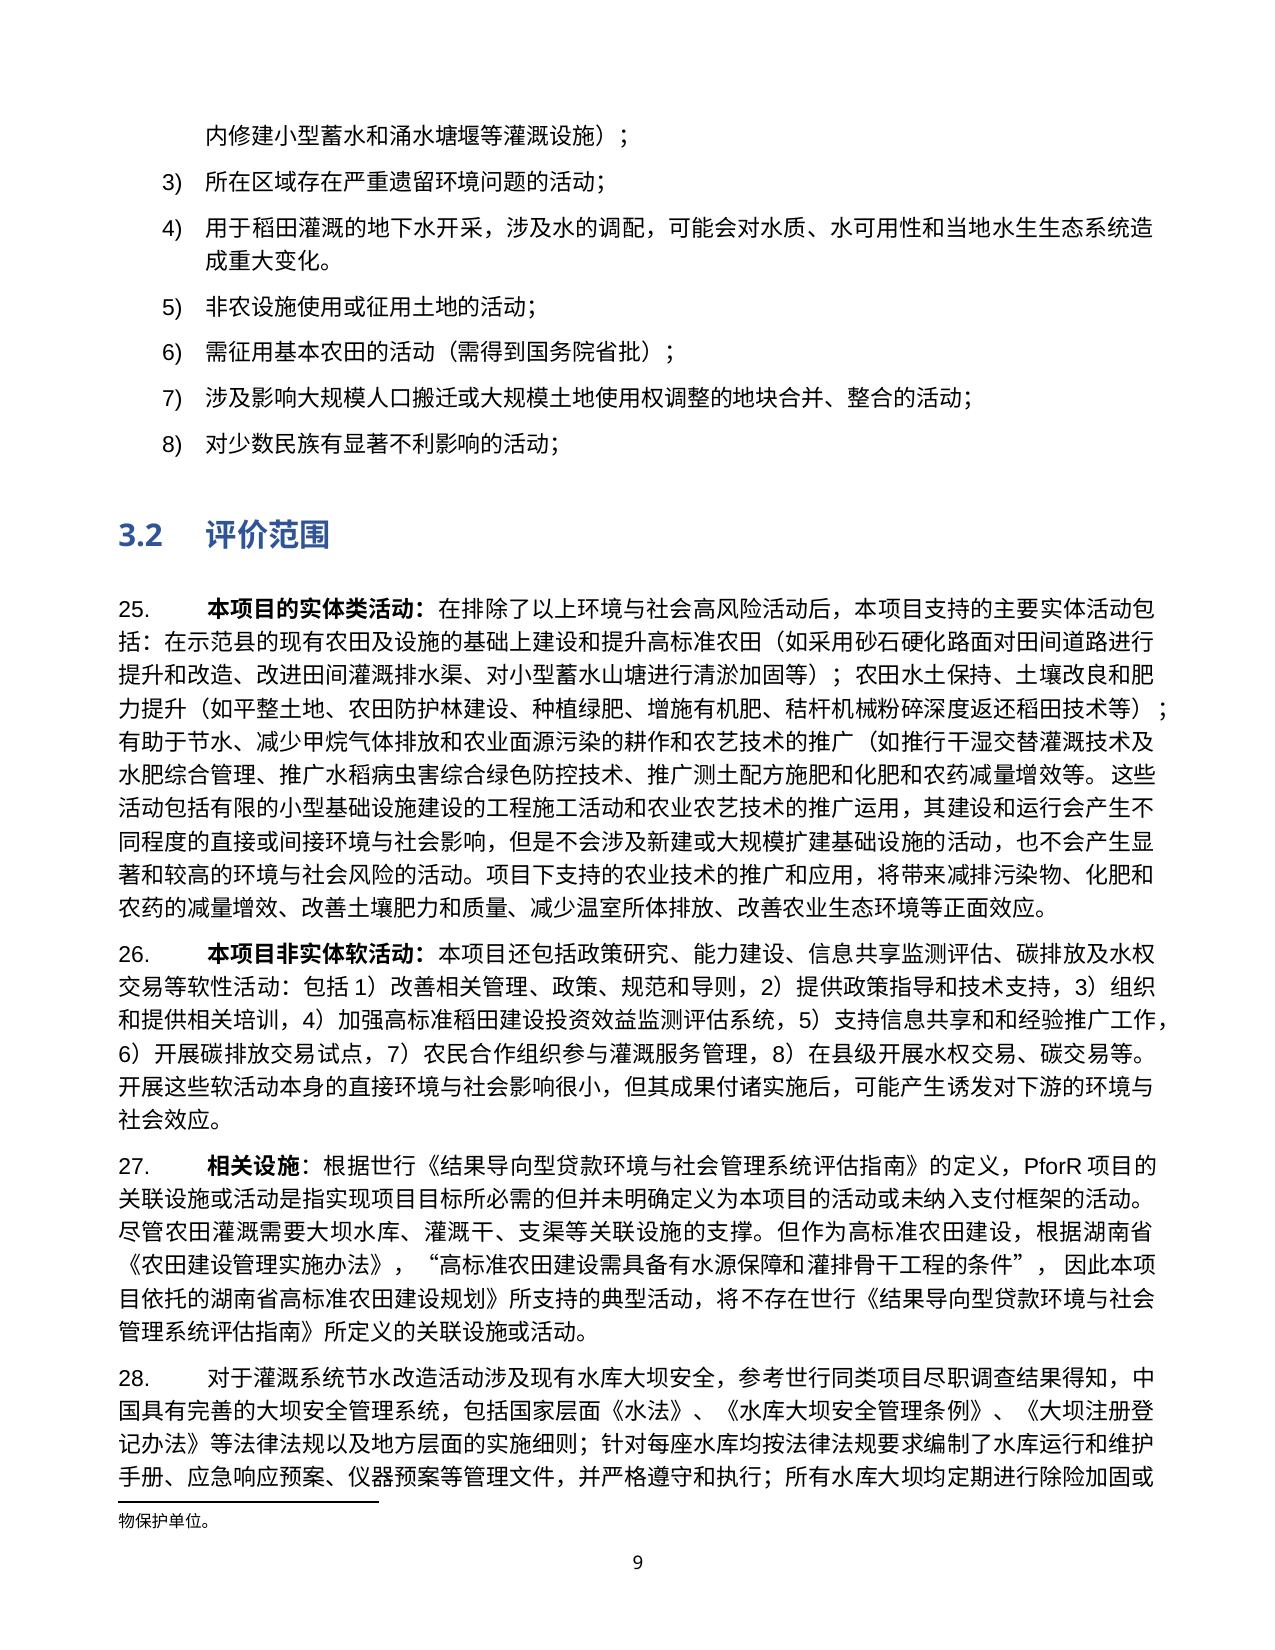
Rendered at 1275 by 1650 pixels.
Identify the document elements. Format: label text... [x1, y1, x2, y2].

list 对少数民族有显著不利影响的活动； [162, 426, 1157, 459]
list 需征用基本农田的活动（需得到国务院省批）； [162, 334, 1157, 367]
list 本项目的实体类活动：在排除了以上环境与社会高风险活动后，本项目支持的主要实体活动包括：在示范县的现有农田及设施的基础上建设和提升高标准农田（如采用砂石硬化路面对田间道路进行提升和改造、改进田间灌溉排水渠、对小型蓄水山塘进行清淤加固等）；农田水土保持、土壤改良和肥力提升（如平整土地、农田防护林建设、种植绿肥、增施有机肥、秸杆机械粉碎深度返还稻田技术等）；有助于节水、减少甲烷气体排放和农业面源污染的耕作和农艺技术的推广（如推行干湿交替灌溉技术及水肥综合管理、推广水稻病虫害综合绿色防控技术、推广测土配方施肥和化肥和农药减量增效等。这些活动包括有限的小型基础设施建设的工程施工活动和农业农艺技术的推广运用，其建设和运行会产生不同程度的直接或间接环境与社会影响，但是不会涉及新建或大规模扩建基础设施的活动，也不会产生显著和较高的环境与社会风险的活动。项目下支持的农业技术的推广和应用，将带来减排污染物、化肥和农药的减量增效、改善土壤肥力和质量、减少温室所体排放、改善农业生态环境等正面效应。 [118, 591, 1157, 923]
list 涉及影响大规模人口搬迁或大规模土地使用权调整的地块合并、整合的活动； [162, 380, 1157, 413]
list 用于稻田灌溉的地下水开采，涉及水的调配，可能会对水质、水可用性和当地水生生态系统造成重大变化。 [162, 209, 1157, 276]
list 本项目非实体软活动：本项目还包括政策研究、能力建设、信息共享监测评估、碳排放及水权交易等软性活动：包括1）改善相关管理、政策、规范和导则，2）提供政策指导和技术支持，3）组织和提供相关培训，4）加强高标准稻田建设投资效益监测评估系统，5）支持信息共享和和经验推广工作，6）开展碳排放交易试点，7）农民合作组织参与灌溉服务管理，8）在县级开展水权交易、碳交易等。开展这些软活动本身的直接环境与社会影响很小，但其成果付诸实施后，可能产生诱发对下游的环境与社会效应。 [118, 936, 1157, 1135]
subtitle 3.2 评价范围 [118, 510, 1157, 556]
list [162, 118, 1157, 151]
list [118, 1359, 1157, 1492]
list 非农设施使用或征用土地的活动； [162, 288, 1157, 322]
list 所在区域存在严重遗留环境问题的活动； [162, 164, 1157, 197]
list 相关设施：根据世行《结果导向型贷款环境与社会管理系统评估指南》的定义，PforR项目的关联设施或活动是指实现项目目标所必需的但并未明确定义为本项目的活动或未纳入支付框架的活动。尽管农田灌溉需要大坝水库、灌溉干、支渠等关联设施的支撑。但作为高标准农田建设，根据湖南省《农田建设管理实施办法》，“高标准农田建设需具备有水源保障和灌排骨干工程的条件”， 因此本项目依托的湖南省高标准农田建设规划》所支持的典型活动，将不存在世行《结果导向型贷款环境与社会管理系统评估指南》所定义的关联设施或活动。 [118, 1148, 1157, 1347]
